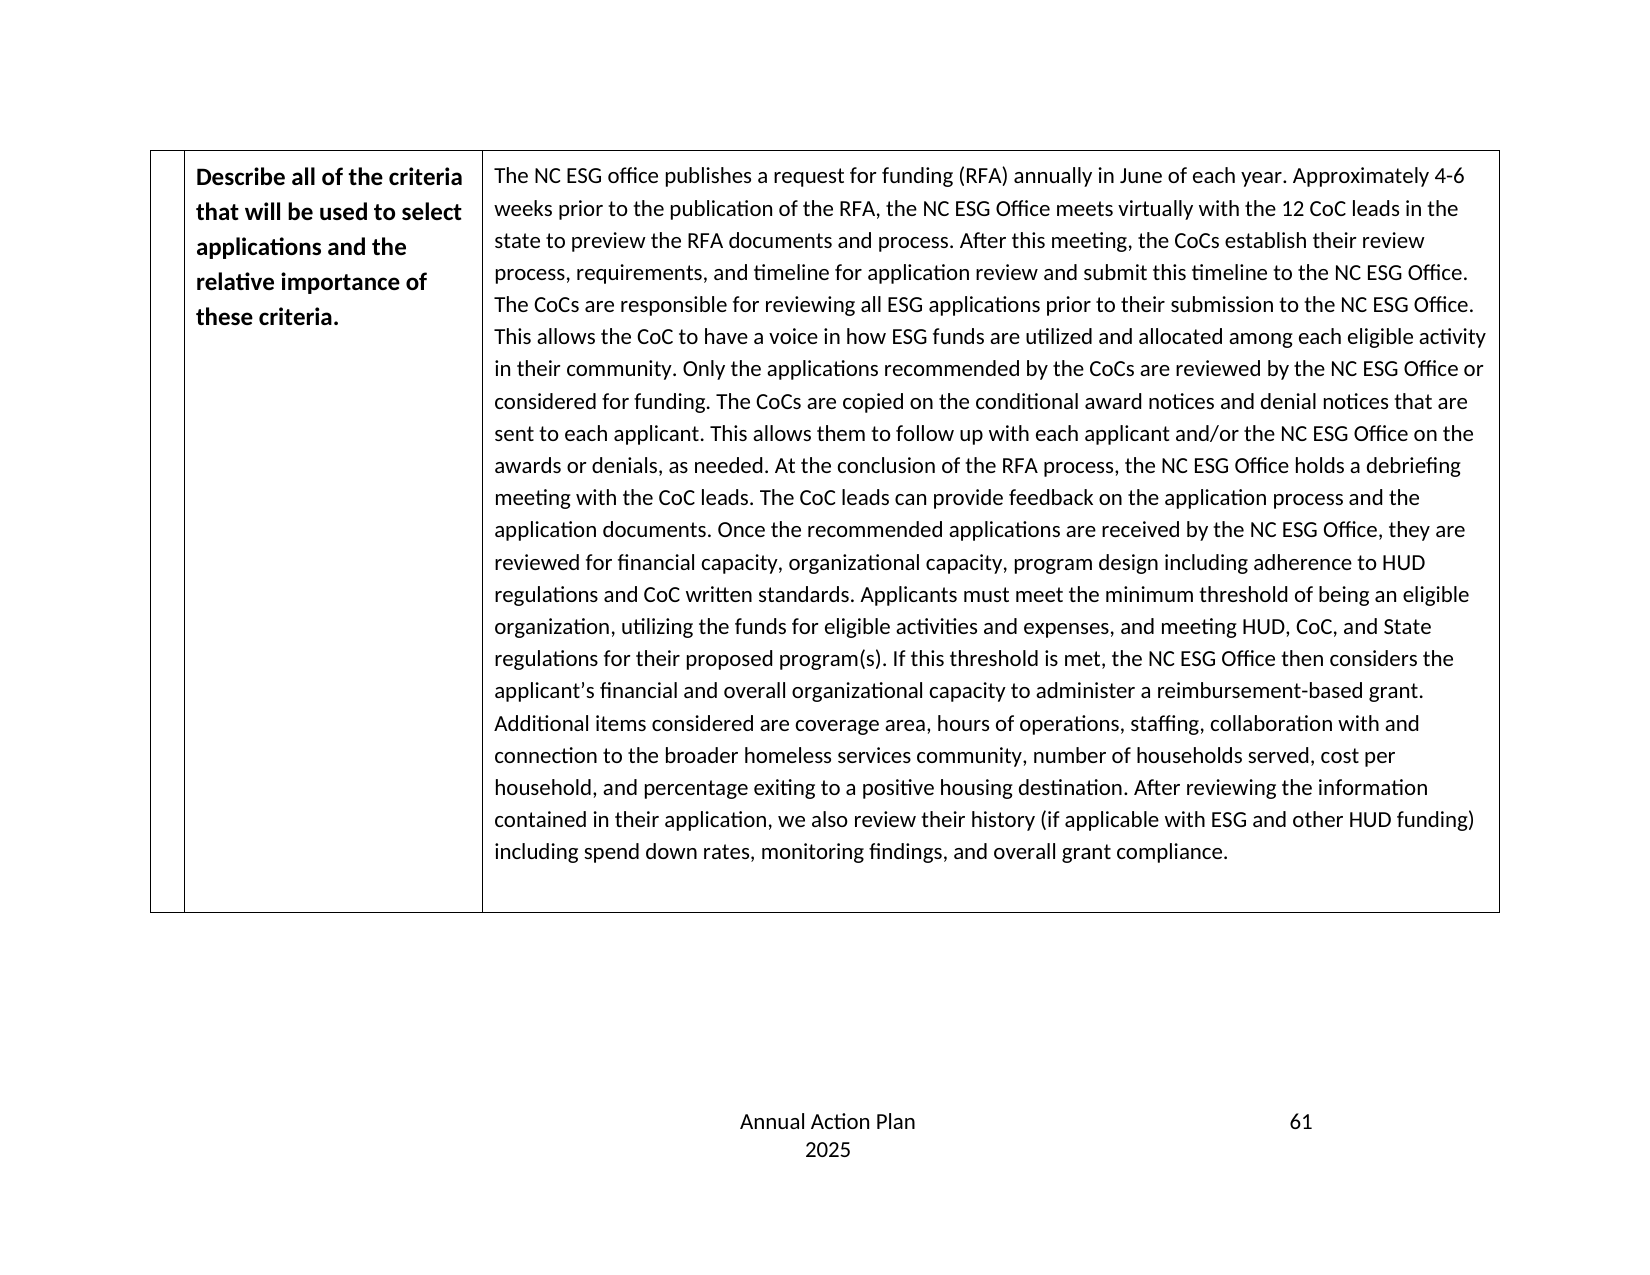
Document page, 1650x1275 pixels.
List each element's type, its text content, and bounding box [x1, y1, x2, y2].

table_cell The NC ESG office publishes a request for funding (RFA) annually in June of each year. Approximately 4-6 weeks prior to the publication of the RFA, the NC ESG Office meets virtually with the 12 CoC leads in the state to preview the RFA documents and process. After this meeting, the CoCs establish their review process, requirements, and timeline for application review and submit this timeline to the NC ESG Office. The CoCs are responsible for reviewing all ESG applications prior to their submission to the NC ESG Office. This allows the CoC to have a voice in how ESG funds are utilized and allocated among each eligible activity in their community. Only the applications recommended by the CoCs are reviewed by the NC ESG Office or considered for funding. The CoCs are copied on the conditional award notices and denial notices that are sent to each applicant. This allows them to follow up with each applicant and/or the NC ESG Office on the awards or denials, as needed. At the conclusion of the RFA process, the NC ESG Office holds a debriefing meeting with the CoC leads. The CoC leads can provide feedback on the application process and the application documents. Once the recommended applications are received by the NC ESG Office, they are reviewed for financial capacity, organizational capacity, program design including adherence to HUD regulations and CoC written standards. Applicants must meet the minimum threshold of being an eligible organization, utilizing the funds for eligible activities and expenses, and meeting HUD, CoC, and State regulations for their proposed program(s). If this threshold is met, the NC ESG Office then considers the applicant’s financial and overall organizational capacity to administer a reimbursement-based grant. Additional items considered are coverage area, hours of operations, staffing, collaboration with and connection to the broader homeless services community, number of households served, cost per household, and percentage exiting to a positive housing destination. After reviewing the information contained in their application, we also review their history (if applicable with ESG and other HUD funding) including spend down rates, monitoring findings, and overall grant compliance. [483, 151, 1499, 912]
table_cell Describe all of the criteria that will be used to select applications and the relative importance of these criteria. [185, 151, 482, 912]
